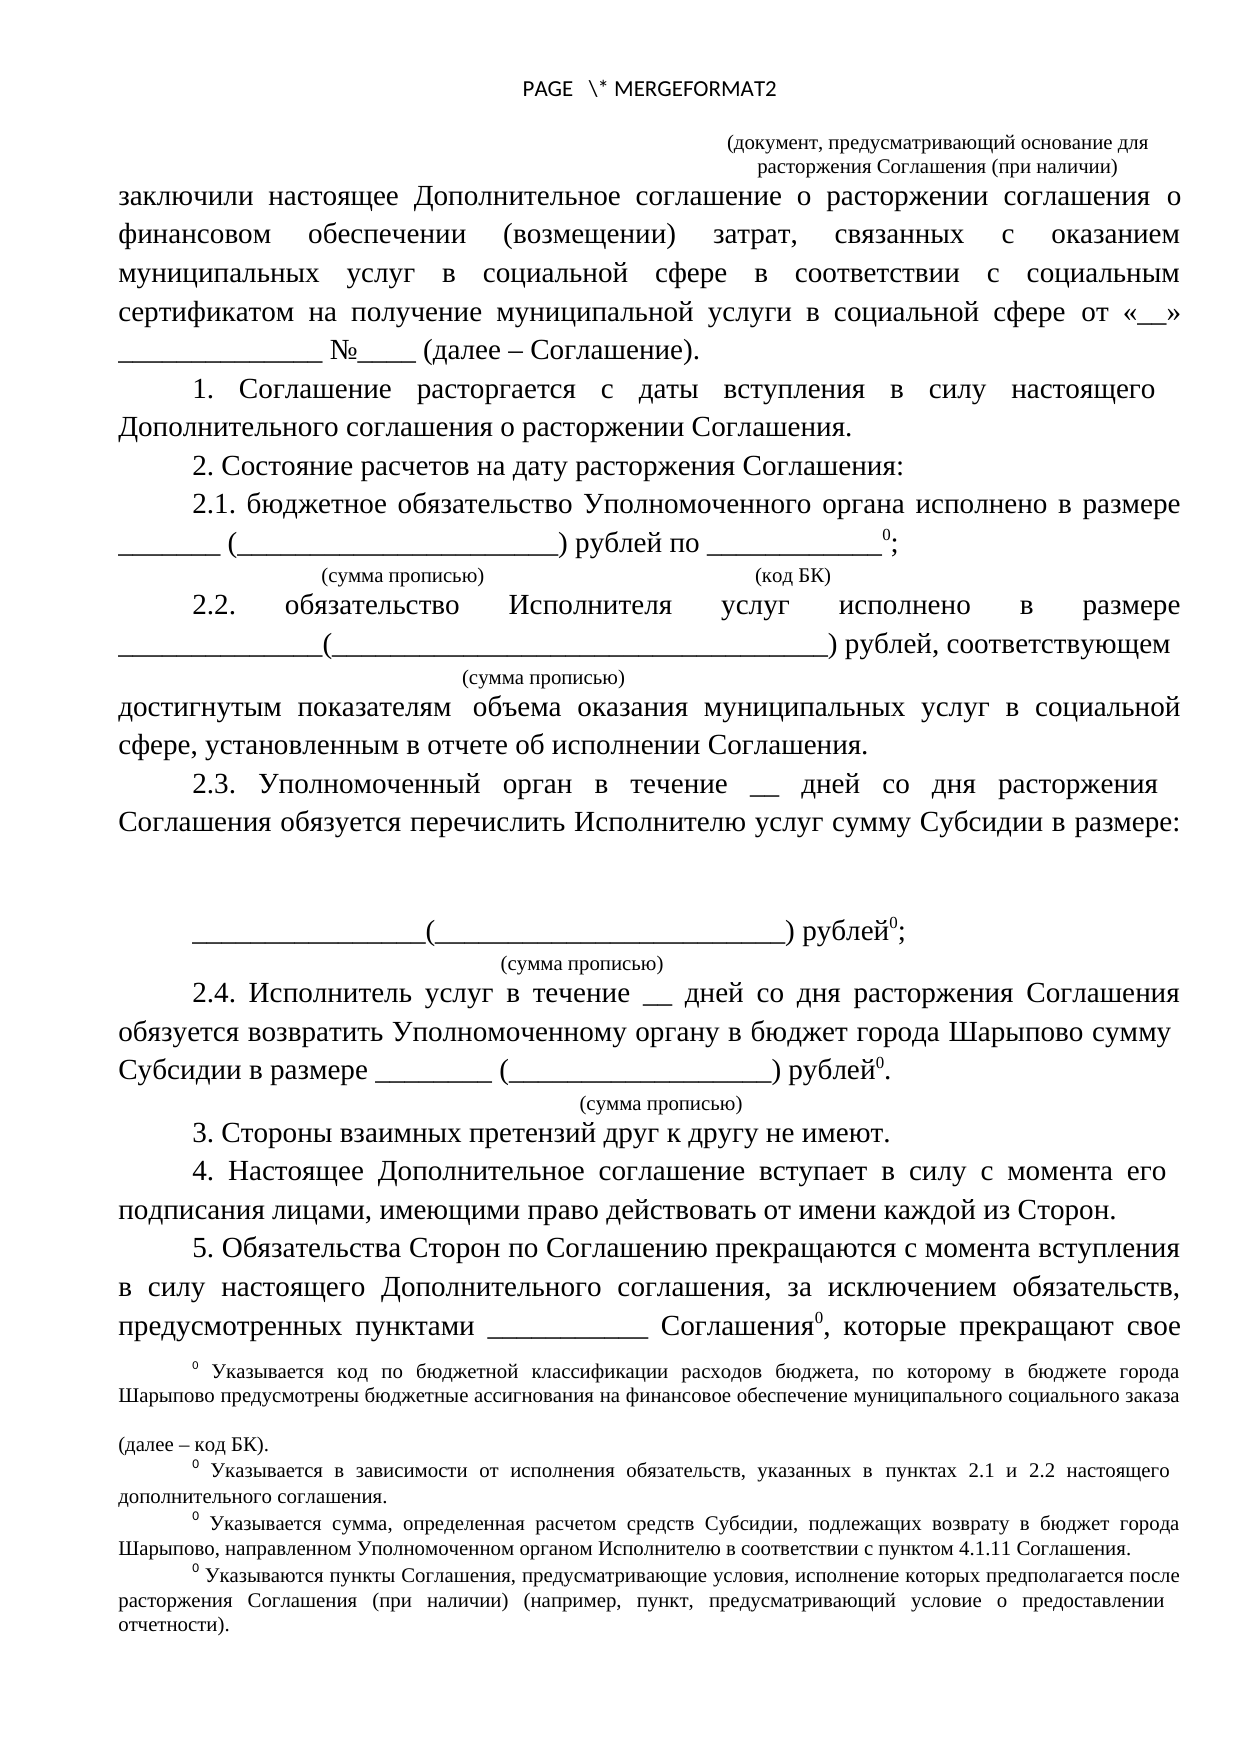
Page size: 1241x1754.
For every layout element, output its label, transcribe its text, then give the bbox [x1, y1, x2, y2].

text 2.1. бюджетное обязательство Уполномоченного органа исполнено в размере _______ (______________________) рублей по ____________; [118, 486, 1181, 558]
text 4. Настоящее Дополнительное соглашение вступает в силу с момента его подписания лицами, имеющими право действовать от имени каждой из Сторон. [118, 1153, 1181, 1226]
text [118, 1231, 1181, 1341]
text 2. Состояние расчетов на дату расторжения Соглашения: [118, 448, 1181, 481]
text достигнутым показателям объема оказания муниципальных услуг в социальной сфере, установленным в отчете об исполнении Соглашения. [118, 689, 1181, 761]
text (документ, предусматривающий основание для расторжения Соглашения (при наличии) [694, 130, 1181, 178]
text (сумма прописью) [118, 664, 1181, 689]
text заключили настоящее Дополнительное соглашение о расторжении соглашения о финансовом обеспечении (возмещении) затрат, связанных с оказанием муниципальных услуг в социальной сфере в соответствии с социальным сертификатом на получение муниципальной услуги в социальной сфере от «__» ______________ №____ (далее – Соглашение). [118, 178, 1181, 366]
text (сумма прописью) [118, 1091, 1181, 1115]
text 2.2. обязательство Исполнителя услуг исполнено в размере ______________(__________________________________) рублей, соответствующем [118, 587, 1181, 659]
text ________________(________________________) рублей; [118, 913, 1181, 946]
text 2.4. Исполнитель услуг в течение __ дней со дня расторжения Соглашения обязуется возвратить Уполномоченному органу в бюджет города Шарыпово сумму Субсидии в размере ________ (__________________) рублей. [118, 975, 1181, 1086]
text 1. Соглашение расторгается с даты вступления в силу настоящего Дополнительного соглашения о расторжении Соглашения. [118, 371, 1181, 443]
text 2.3. Уполномоченный орган в течение __ дней со дня расторжения Соглашения обязуется перечислить Исполнителю услуг сумму Субсидии в размере: [118, 766, 1181, 870]
text (сумма прописью) (код БК) [118, 563, 1181, 587]
text (сумма прописью) [118, 951, 1181, 975]
text 3. Стороны взаимных претензий друг к другу не имеют. [118, 1115, 1181, 1148]
